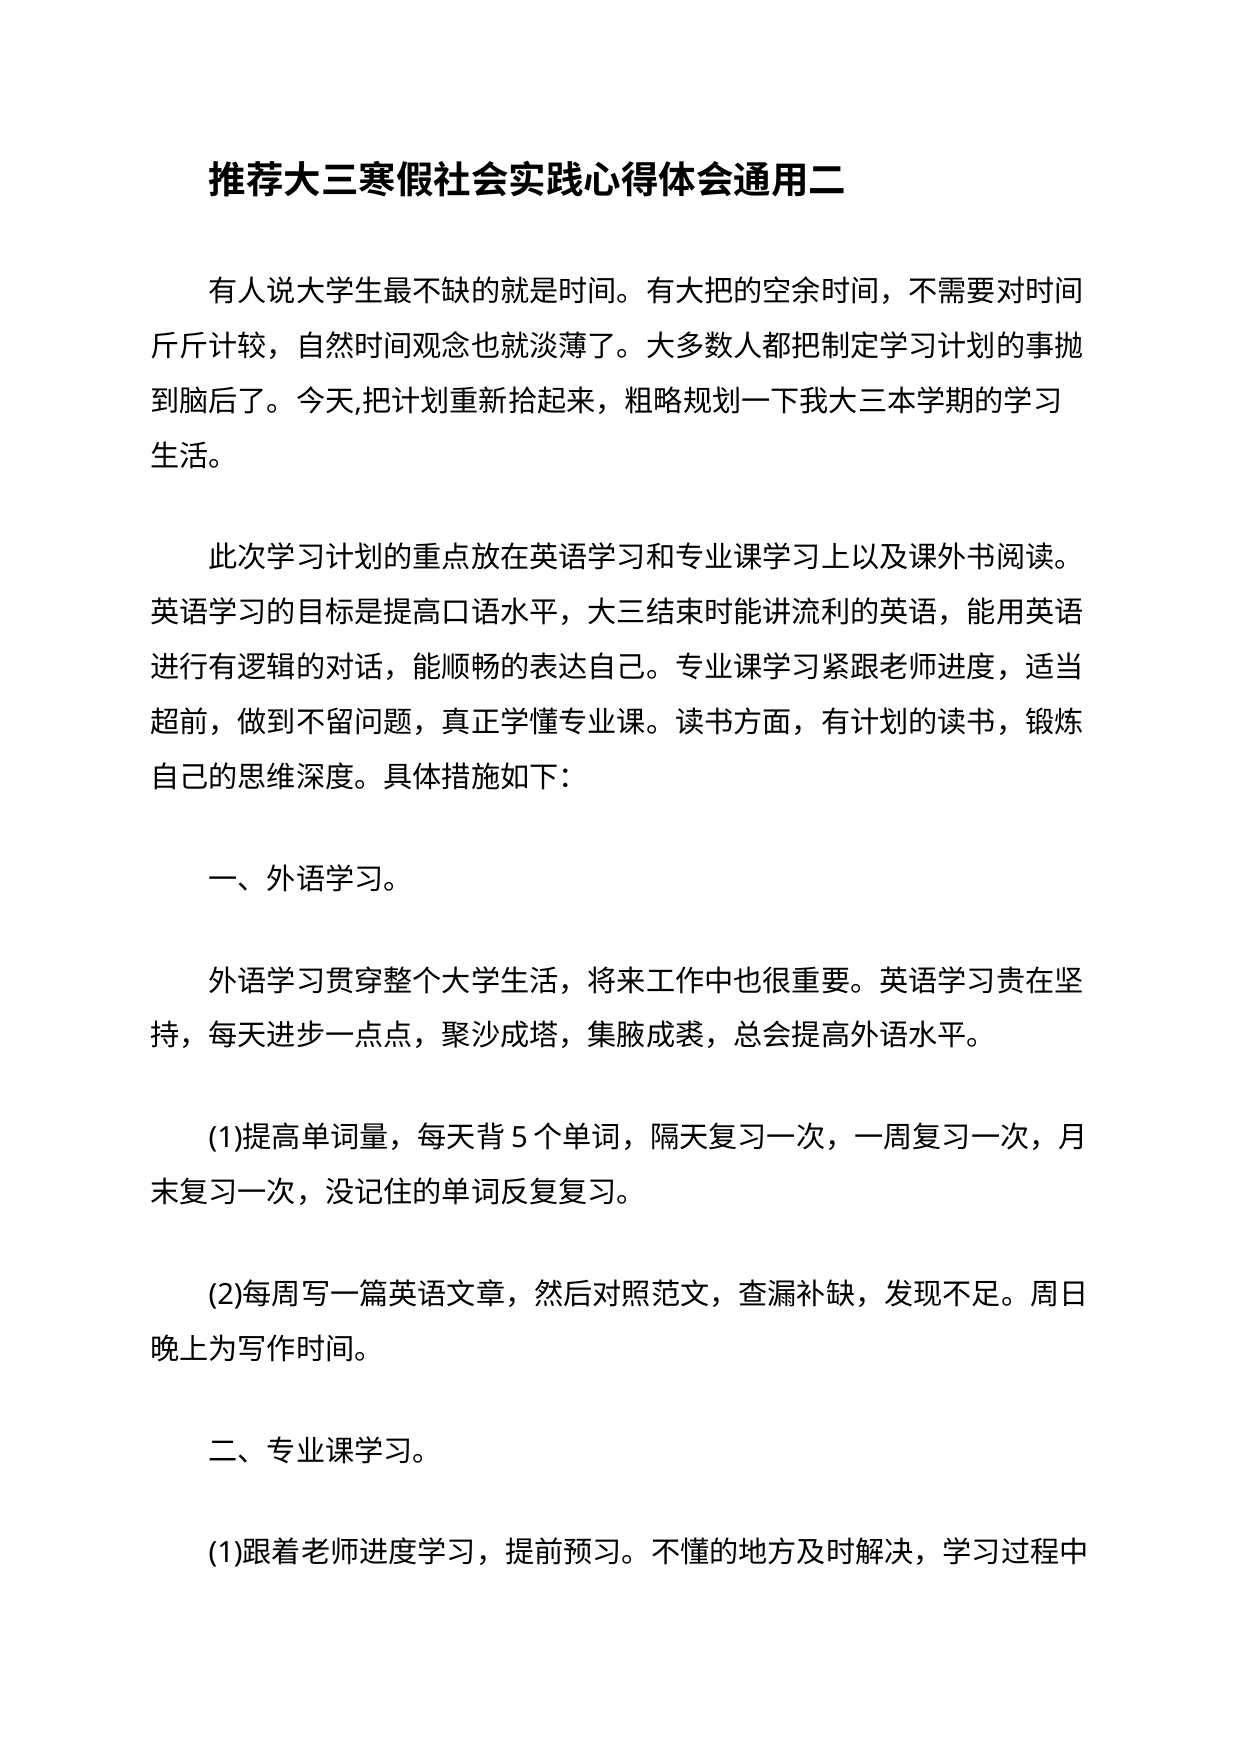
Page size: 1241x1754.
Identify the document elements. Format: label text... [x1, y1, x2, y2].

text 外语学习贯穿整个大学生活，将来工作中也很重要。英语学习贵在坚持，每天进步一点点，聚沙成塔，集腋成裘，总会提高外语水平。 [150, 957, 1090, 1054]
text 此次学习计划的重点放在英语学习和专业课学习上以及课外书阅读。英语学习的目标是提高口语水平，大三结束时能讲流利的英语，能用英语进行有逻辑的对话，能顺畅的表达自己。专业课学习紧跟老师进度，适当超前，做到不留问题，真正学懂专业课。读书方面，有计划的读书，锻炼自己的思维深度。具体措施如下： [150, 534, 1090, 796]
text (2)每周写一篇英语文章，然后对照范文，查漏补缺，发现不足。周日晚上为写作时间。 [150, 1271, 1090, 1368]
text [150, 1529, 1090, 1571]
text 有人说大学生最不缺的就是时间。有大把的空余时间，不需要对时间斤斤计较，自然时间观念也就淡薄了。大多数人都把制定学习计划的事抛到脑后了。今天,把计划重新拾起来，粗略规划一下我大三本学期的学习生活。 [150, 267, 1090, 474]
text 推荐大三寒假社会实践心得体会通用二 [150, 150, 1090, 204]
text 一、外语学习。 [150, 855, 1090, 898]
text (1)提高单词量，每天背5个单词，隔天复习一次，一周复习一次，月末复习一次，没记住的单词反复复习。 [150, 1114, 1090, 1211]
text 二、专业课学习。 [150, 1427, 1090, 1469]
